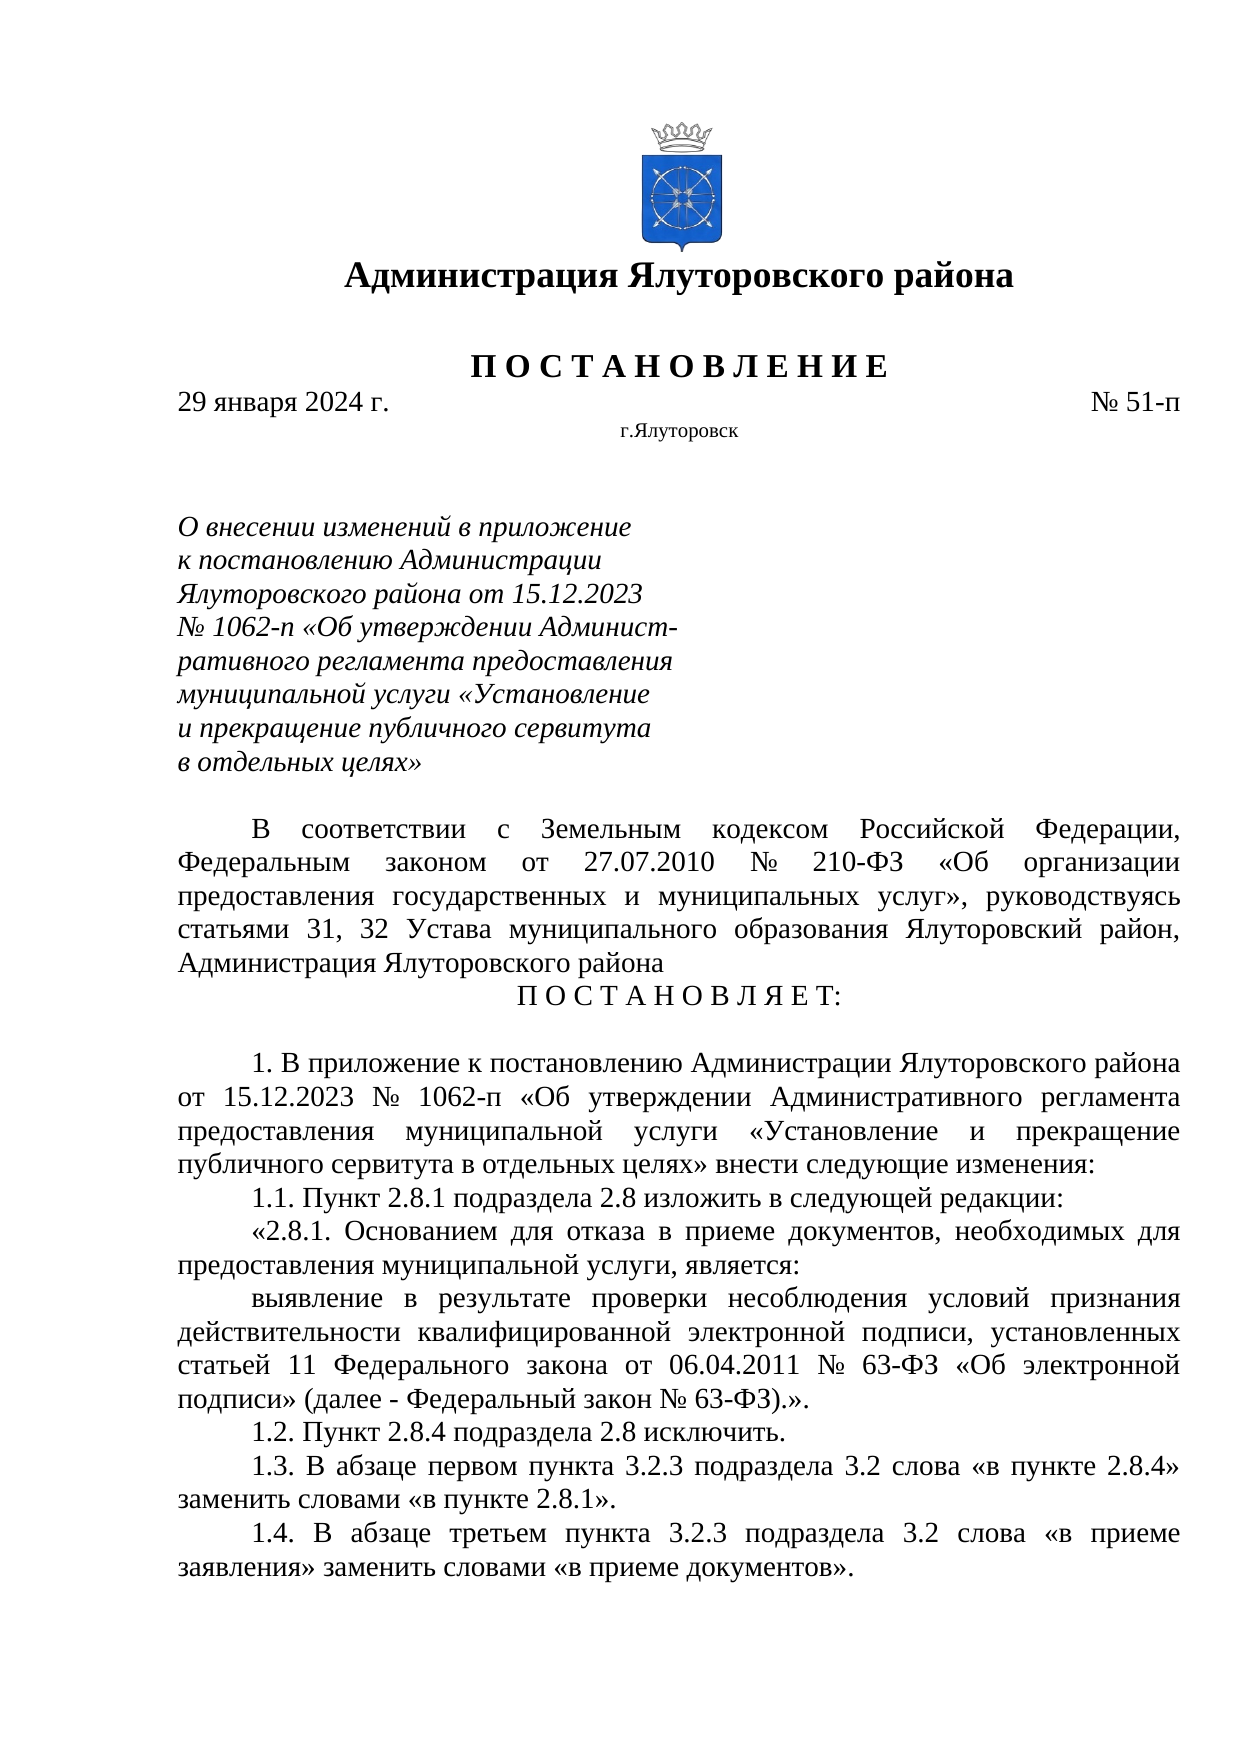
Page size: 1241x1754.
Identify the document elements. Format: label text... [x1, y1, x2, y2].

text в отдельных целях» [177, 744, 1181, 777]
text к постановлению Администрации [177, 542, 1181, 576]
text 1.1. Пункт 2.8.1 подраздела 2.8 изложить в следующей редакции: [177, 1180, 1181, 1213]
text О внесении изменений в приложение [177, 509, 1181, 542]
text выявление в результате проверки несоблюдения условий признания действительности квалифицированной электронной подписи, установленных статьей 11 Федерального закона от 06.04.2011 № 63-ФЗ «Об электронной подписи» (далее - Федеральный закон № 63-ФЗ).». [177, 1280, 1181, 1414]
text В соответствии с Земельным кодексом Российской Федерации, Федеральным законом от 27.07.2010 № 210-ФЗ «Об организации предоставления государственных и муниципальных услуг», руководствуясь статьями 31, 32 Устава муниципального образования Ялуторовский район, Администрация Ялуторовского района [177, 811, 1181, 978]
picture [640, 120, 723, 253]
text Ялуторовского района от 15.12.2023 [177, 576, 1181, 609]
text 29 января 2024 г. № 51-п [177, 384, 1181, 418]
text 1.3. В абзаце первом пункта 3.2.3 подраздела 3.2 слова «в пункте 2.8.4» заменить словами «в пункте 2.8.1». [177, 1448, 1181, 1515]
text № 1062-п «Об утверждении Админист- [177, 609, 1181, 643]
text муниципальной услуги «Установление [177, 677, 1181, 710]
text П О С Т А Н О В Л Я Е Т: [177, 978, 1181, 1012]
text Администрация Ялуторовского района [177, 252, 1181, 296]
text г.Ялуторовск [177, 418, 1181, 442]
text «2.8.1. Основанием для отказа в приеме документов, необходимых для предоставления муниципальной услуги, является: [177, 1213, 1181, 1280]
text 1. В приложение к постановлению Администрации Ялуторовского района от 15.12.2023 № 1062-п «Об утверждении Административного регламента предоставления муниципальной услуги «Установление и прекращение публичного сервитута в отдельных целях» внести следующие изменения: [177, 1046, 1181, 1180]
text и прекращение публичного сервитута [177, 710, 1181, 744]
text 1.4. В абзаце третьем пункта 3.2.3 подраздела 3.2 слова «в приеме заявления» заменить словами «в приеме документов». [177, 1515, 1181, 1582]
text П О С Т А Н О В Л Е Н И Е [177, 346, 1181, 384]
text ративного регламента предоставления [177, 643, 1181, 677]
text 1.2. Пункт 2.8.4 подраздела 2.8 исключить. [177, 1414, 1181, 1448]
